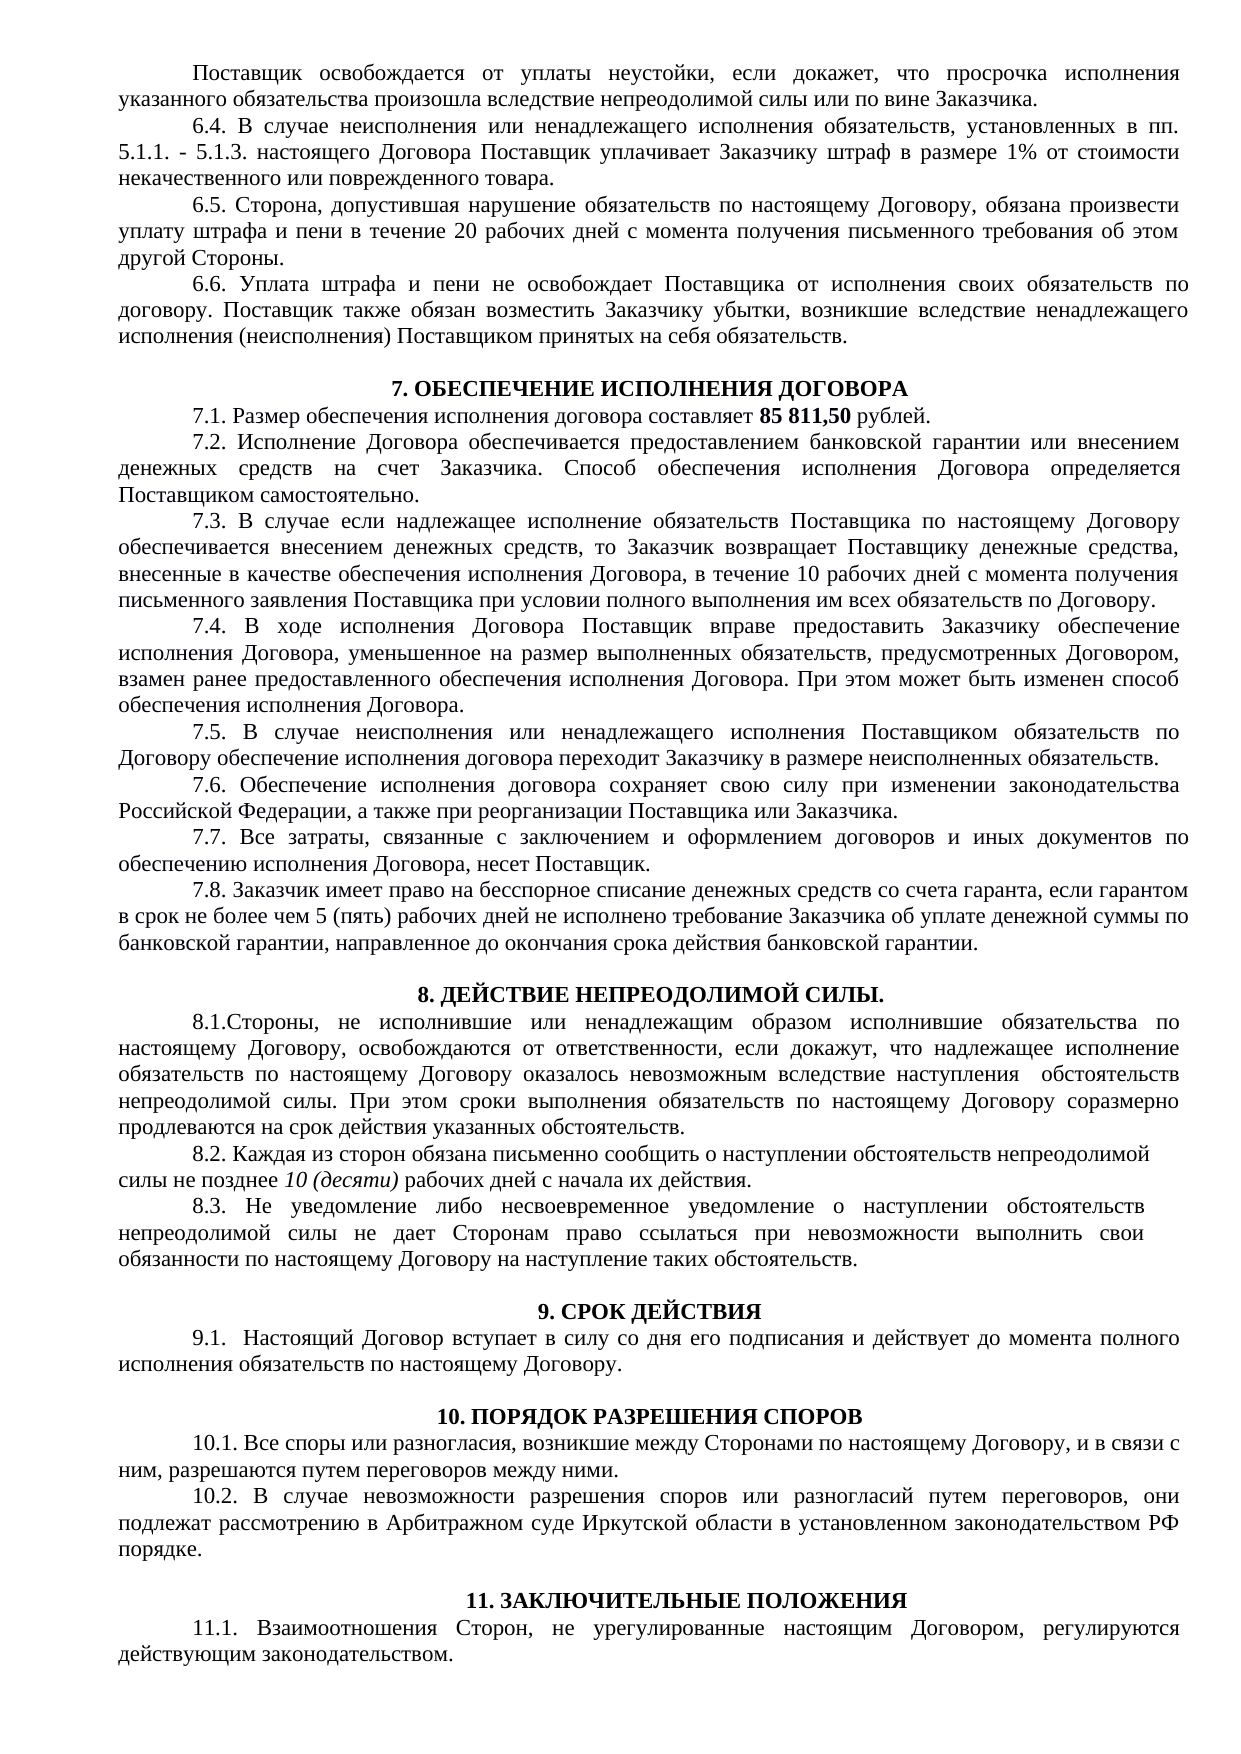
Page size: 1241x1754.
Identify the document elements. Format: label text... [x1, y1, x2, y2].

text 7. ОБЕСПЕЧЕНИЕ ИСПОЛНЕНИЯ ДОГОВОРА [118, 375, 1181, 402]
text 7.6. Обеспечение исполнения договора сохраняет свою силу при изменении законодательства Российской Федерации, а также при реорганизации Поставщика или Заказчика. [118, 771, 1181, 823]
text 8.1.Стороны, не исполнившие или ненадлежащим образом исполнившие обязательства по настоящему Договору, освобождаются от ответственности, если докажут, что надлежащее исполнение обязательств по настоящему Договору оказалось невозможным вследствие наступления обстоятельств непреодолимой силы. При этом сроки выполнения обязательств по настоящему Договору соразмерно продлеваются на срок действия указанных обстоятельств. [118, 1008, 1181, 1139]
text 7.2. Исполнение Договора обеспечивается предоставлением банковской гарантии или внесением денежных средств на счет Заказчика. Способ обеспечения исполнения Договора определяется Поставщиком самостоятельно. [118, 428, 1181, 507]
text 6.4. В случае неисполнения или ненадлежащего исполнения обязательств, установленных в пп. 5.1.1. - 5.1.3. настоящего Договора Поставщик уплачивает Заказчику штраф в размере 1% от стоимости некачественного или поврежденного товара. [118, 112, 1181, 191]
text 8.3. Не уведомление либо несвоевременное уведомление о наступлении обстоятельств непреодолимой силы не дает Сторонам право ссылаться при невозможности выполнить свои обязанности по настоящему Договору на наступление таких обстоятельств. [118, 1192, 1146, 1271]
text 11.1. Взаимоотношения Сторон, не урегулированные настоящим Договором, регулируются действующим законодательством. [118, 1614, 1181, 1667]
text 10.1. Все споры или разногласия, возникшие между Сторонами по настоящему Договору, и в связи с ним, разрешаются путем переговоров между ними. [118, 1429, 1181, 1482]
text 7.3. В случае если надлежащее исполнение обязательств Поставщика по настоящему Договору обеспечивается внесением денежных средств, то Заказчик возвращает Поставщику денежные средства, внесенные в качестве обеспечения исполнения Договора, в течение 10 рабочих дней с момента получения письменного заявления Поставщика при условии полного выполнения им всех обязательств по Договору. [118, 507, 1181, 612]
text 7.4. В ходе исполнения Договора Поставщик вправе предоставить Заказчику обеспечение исполнения Договора, уменьшенное на размер выполненных обязательств, предусмотренных Договором, взамен ранее предоставленного обеспечения исполнения Договора. При этом может быть изменен способ обеспечения исполнения Договора. [118, 612, 1181, 718]
text 7.8. Заказчик имеет право на бесспорное списание денежных средств со счета гаранта, если гарантом в срок не более чем 5 (пять) рабочих дней не исполнено требование Заказчика об уплате денежной суммы по банковской гарантии, направленное до окончания срока действия банковской гарантии. [118, 876, 1191, 955]
text 10. ПОРЯДОК РАЗРЕШЕНИЯ СПОРОВ [118, 1403, 1181, 1429]
text 6.5. Сторона, допустившая нарушение обязательств по настоящему Договору, обязана произвести уплату штрафа и пени в течение 20 рабочих дней с момента получения письменного требования об этом другой Стороны. [118, 191, 1181, 270]
text 8. ДЕЙСТВИЕ НЕПРЕОДОЛИМОЙ СИЛЫ. [156, 981, 1146, 1008]
text 10.2. В случае невозможности разрешения споров или разногласий путем переговоров, они подлежат рассмотрению в Арбитражном суде Иркутской области в установленном законодательством РФ порядке. [118, 1482, 1181, 1561]
text 6.6. Уплата штрафа и пени не освобождает Поставщика от исполнения своих обязательств по договору. Поставщик также обязан возместить Заказчику убытки, возникшие вследствие ненадлежащего исполнения (неисполнения) Поставщиком принятых на себя обязательств. [118, 270, 1191, 349]
text 7.5. В случае неисполнения или ненадлежащего исполнения Поставщиком обязательств по Договору обеспечение исполнения договора переходит Заказчику в размере неисполненных обязательств. [118, 718, 1181, 771]
text Поставщик освобождается от уплаты неустойки, если докажет, что просрочка исполнения указанного обязательства произошла вследствие непреодолимой силы или по вине Заказчика. [118, 59, 1181, 112]
text 7.7. Все затраты, связанные с заключением и оформлением договоров и иных документов по обеспечению исполнения Договора, несет Поставщик. [118, 823, 1191, 876]
text 7.1. Размер обеспечения исполнения договора составляет 85 811,50 рублей. [118, 402, 1181, 428]
text 8.2. Каждая из сторон обязана письменно сообщить о наступлении обстоятельств непреодолимой силы не позднее 10 (десяти) рабочих дней с начала их действия. [118, 1139, 1152, 1192]
text 9. СРОК ДЕЙСТВИЯ [118, 1298, 1181, 1324]
text 9.1. Настоящий Договор вступает в силу со дня его подписания и действует до момента полного исполнения обязательств по настоящему Договору. [118, 1324, 1181, 1377]
text 11. ЗАКЛЮЧИТЕЛЬНЫЕ ПОЛОЖЕНИЯ [118, 1588, 1181, 1614]
